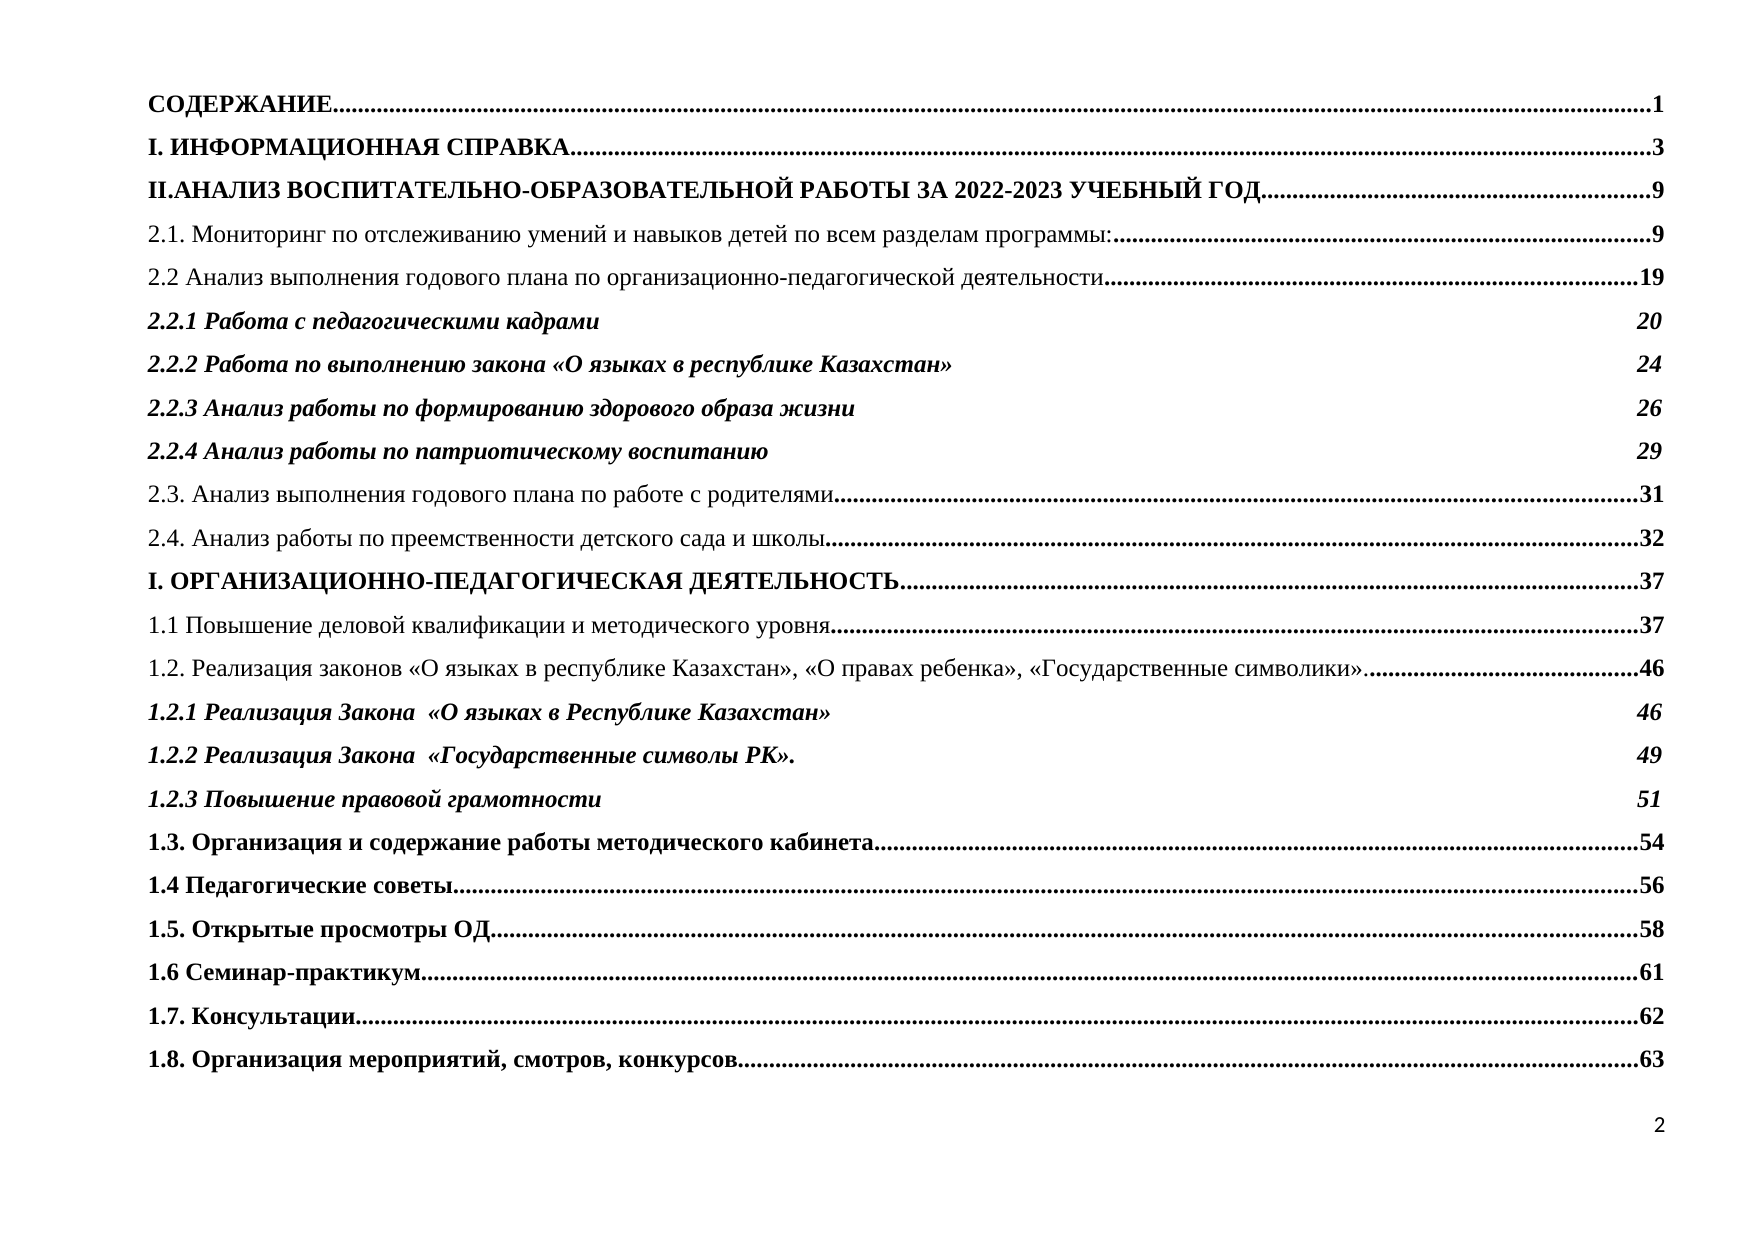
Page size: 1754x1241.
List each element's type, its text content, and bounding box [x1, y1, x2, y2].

text 2.1. Мониторинг по отслеживанию умений и навыков детей по всем разделам программы: 9 [148, 219, 1665, 248]
text 2.2.1 Работа с педагогическими кадрами 20 [148, 306, 1665, 334]
text I. ИНФОРМАЦИОННАЯ СПРАВКА 3 [148, 132, 1665, 161]
text 2.4. Анализ работы по преемственности детского сада и школы 32 [148, 523, 1665, 552]
text 1.8. Организация мероприятий, смотров, конкурсов 63 [148, 1044, 1665, 1073]
text СОДЕРЖАНИЕ 1 [148, 89, 1665, 117]
text 1.3. Организация и содержание работы методического кабинета 54 [148, 827, 1665, 856]
text 1.2.1 Реализация Закона «О языках в Республике Казахстан» 46 [148, 697, 1665, 726]
text 1.2.3 Повышение правовой грамотности 51 [148, 784, 1665, 812]
text 2.2.2 Работа по выполнению закона «О языках в республике Казахстан» 24 [148, 349, 1665, 378]
text 2.2.3 Анализ работы по формированию здорового образа жизни 26 [148, 393, 1665, 421]
text 1.4 Педагогические советы 56 [148, 871, 1665, 899]
text II.АНАЛИЗ ВОСПИТАТЕЛЬНО-ОБРАЗОВАТЕЛЬНОЙ РАБОТЫ ЗА 2022-2023 УЧЕБНЫЙ ГОД 9 [148, 176, 1665, 204]
text 1.6 Семинар-практикум 61 [148, 957, 1665, 986]
text 2.2.4 Анализ работы по патриотическому воспитанию 29 [148, 436, 1665, 465]
text 1.5. Открытые просмотры ОД 58 [148, 914, 1665, 943]
text 1.2. Реализация законов «О языках в республике Казахстан», «О правах ребенка», «Государственные символики». 46 [148, 653, 1665, 682]
text 1.7. Консультации 62 [148, 1001, 1665, 1029]
text 1.1 Повышение деловой квалификации и методического уровня 37 [148, 610, 1665, 639]
text 1.2.2 Реализация Закона «Государственные символы РК». 49 [148, 740, 1665, 769]
text 2.2 Анализ выполнения годового плана по организационно-педагогической деятельности 19 [148, 262, 1665, 291]
text I. ОРГАНИЗАЦИОННО-ПЕДАГОГИЧЕСКАЯ ДЕЯТЕЛЬНОСТЬ. 37 [148, 566, 1665, 595]
text 2.3. Анализ выполнения годового плана по работе с родителями 31 [148, 479, 1665, 508]
